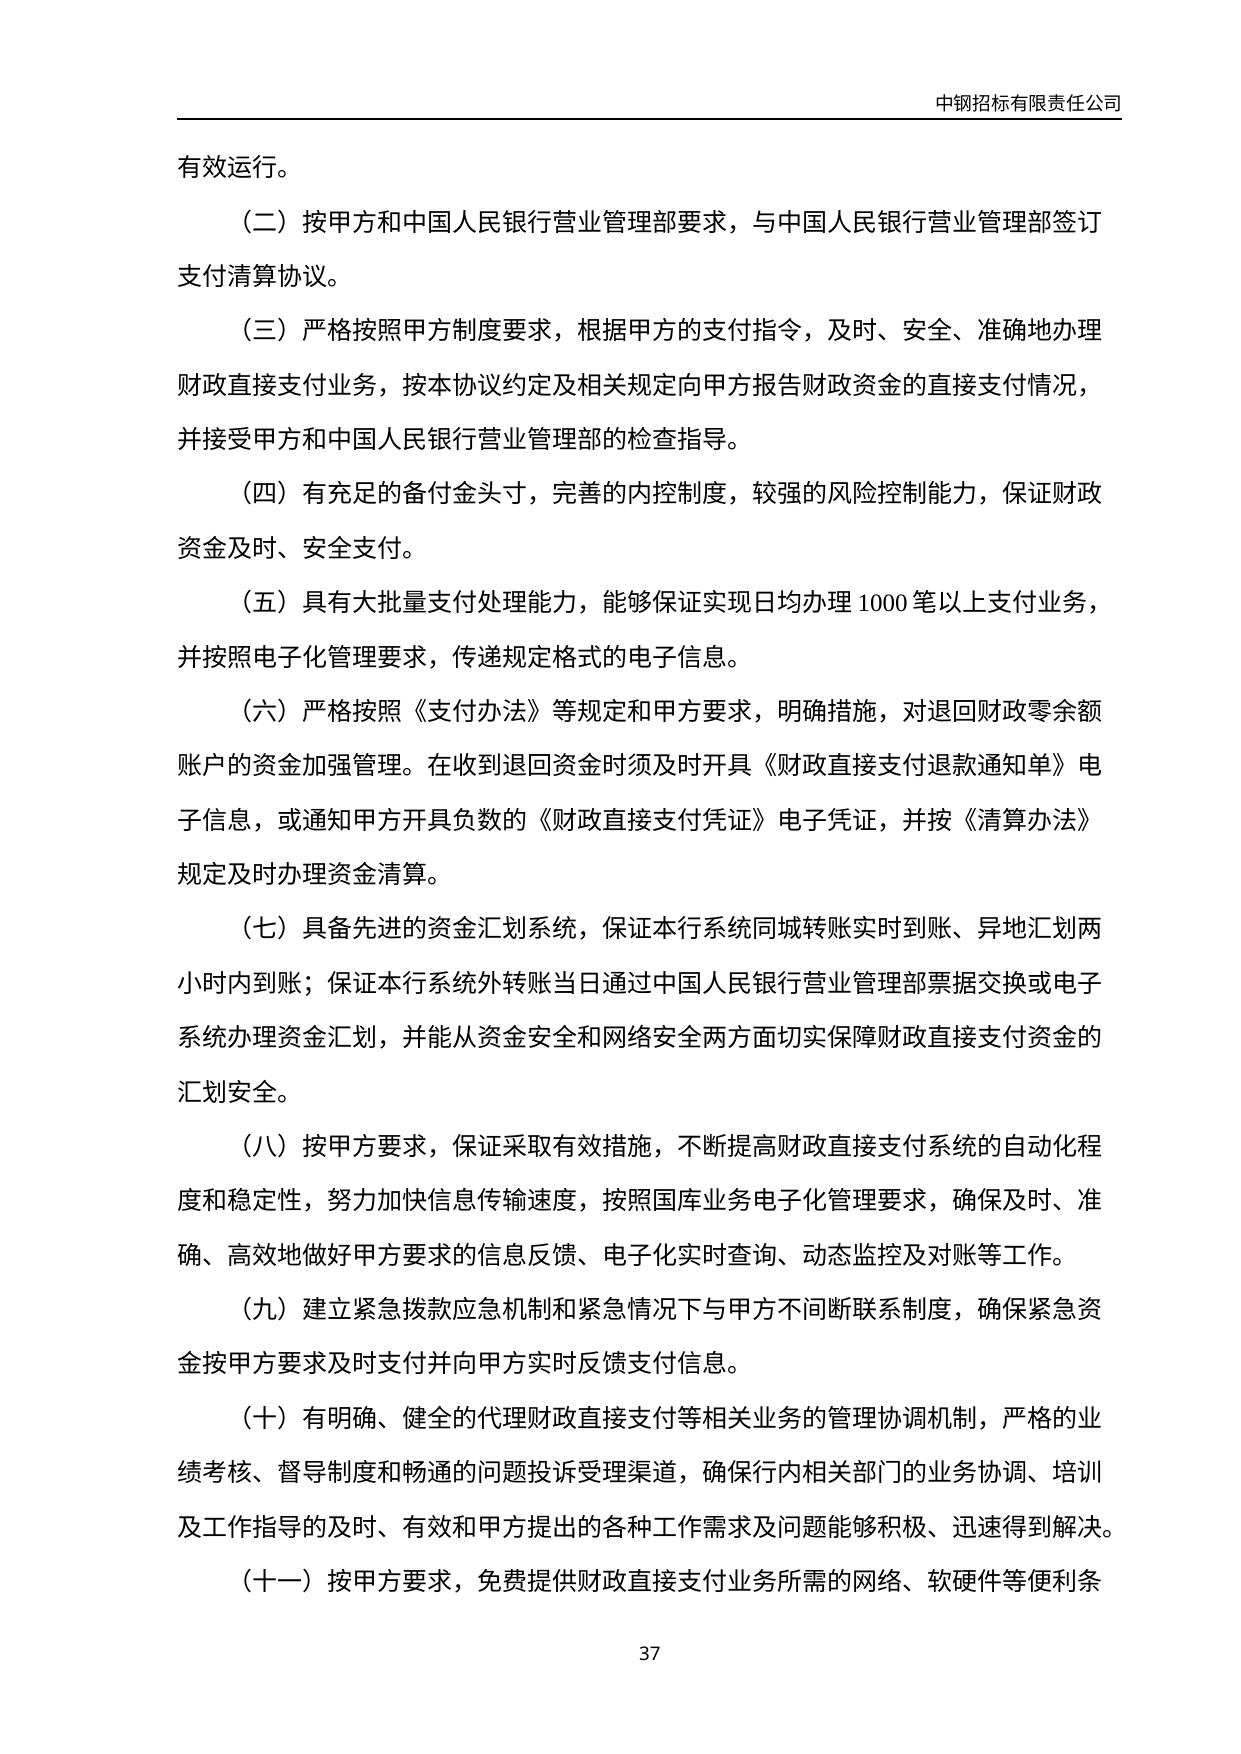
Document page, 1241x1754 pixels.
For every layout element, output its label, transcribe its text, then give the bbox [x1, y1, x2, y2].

text （九）建立紧急拨款应急机制和紧急情况下与甲方不间断联系制度，确保紧急资金按甲方要求及时支付并向甲方实时反馈支付信息。 [177, 1289, 1122, 1380]
text （四）有充足的备付金头寸，完善的内控制度，较强的风险控制能力，保证财政资金及时、安全支付。 [177, 474, 1122, 564]
text （二）按甲方和中国人民银行营业管理部要求，与中国人民银行营业管理部签订支付清算协议。 [177, 202, 1122, 293]
text （六）严格按照《支付办法》等规定和甲方要求，明确措施，对退回财政零余额账户的资金加强管理。在收到退回资金时须及时开具《财政直接支付退款通知单》电子信息，或通知甲方开具负数的《财政直接支付凭证》电子凭证，并按《清算办法》规定及时办理资金清算。 [177, 691, 1122, 891]
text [177, 148, 1122, 184]
text （七）具备先进的资金汇划系统，保证本行系统同城转账实时到账、异地汇划两小时内到账；保证本行系统外转账当日通过中国人民银行营业管理部票据交换或电子系统办理资金汇划，并能从资金安全和网络安全两方面切实保障财政直接支付资金的汇划安全。 [177, 909, 1122, 1108]
text （五）具有大批量支付处理能力，能够保证实现日均办理1000笔以上支付业务，并按照电子化管理要求，传递规定格式的电子信息。 [177, 583, 1122, 673]
text （十）有明确、健全的代理财政直接支付等相关业务的管理协调机制，严格的业绩考核、督导制度和畅通的问题投诉受理渠道，确保行内相关部门的业务协调、培训及工作指导的及时、有效和甲方提出的各种工作需求及问题能够积极、迅速得到解决。 [177, 1398, 1122, 1543]
text （三）严格按照甲方制度要求，根据甲方的支付指令，及时、安全、准确地办理财政直接支付业务，按本协议约定及相关规定向甲方报告财政资金的直接支付情况，并接受甲方和中国人民银行营业管理部的检查指导。 [177, 311, 1122, 456]
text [177, 1561, 1122, 1598]
text （八）按甲方要求，保证采取有效措施，不断提高财政直接支付系统的自动化程度和稳定性，努力加快信息传输速度，按照国库业务电子化管理要求，确保及时、准确、高效地做好甲方要求的信息反馈、电子化实时查询、动态监控及对账等工作。 [177, 1126, 1122, 1271]
